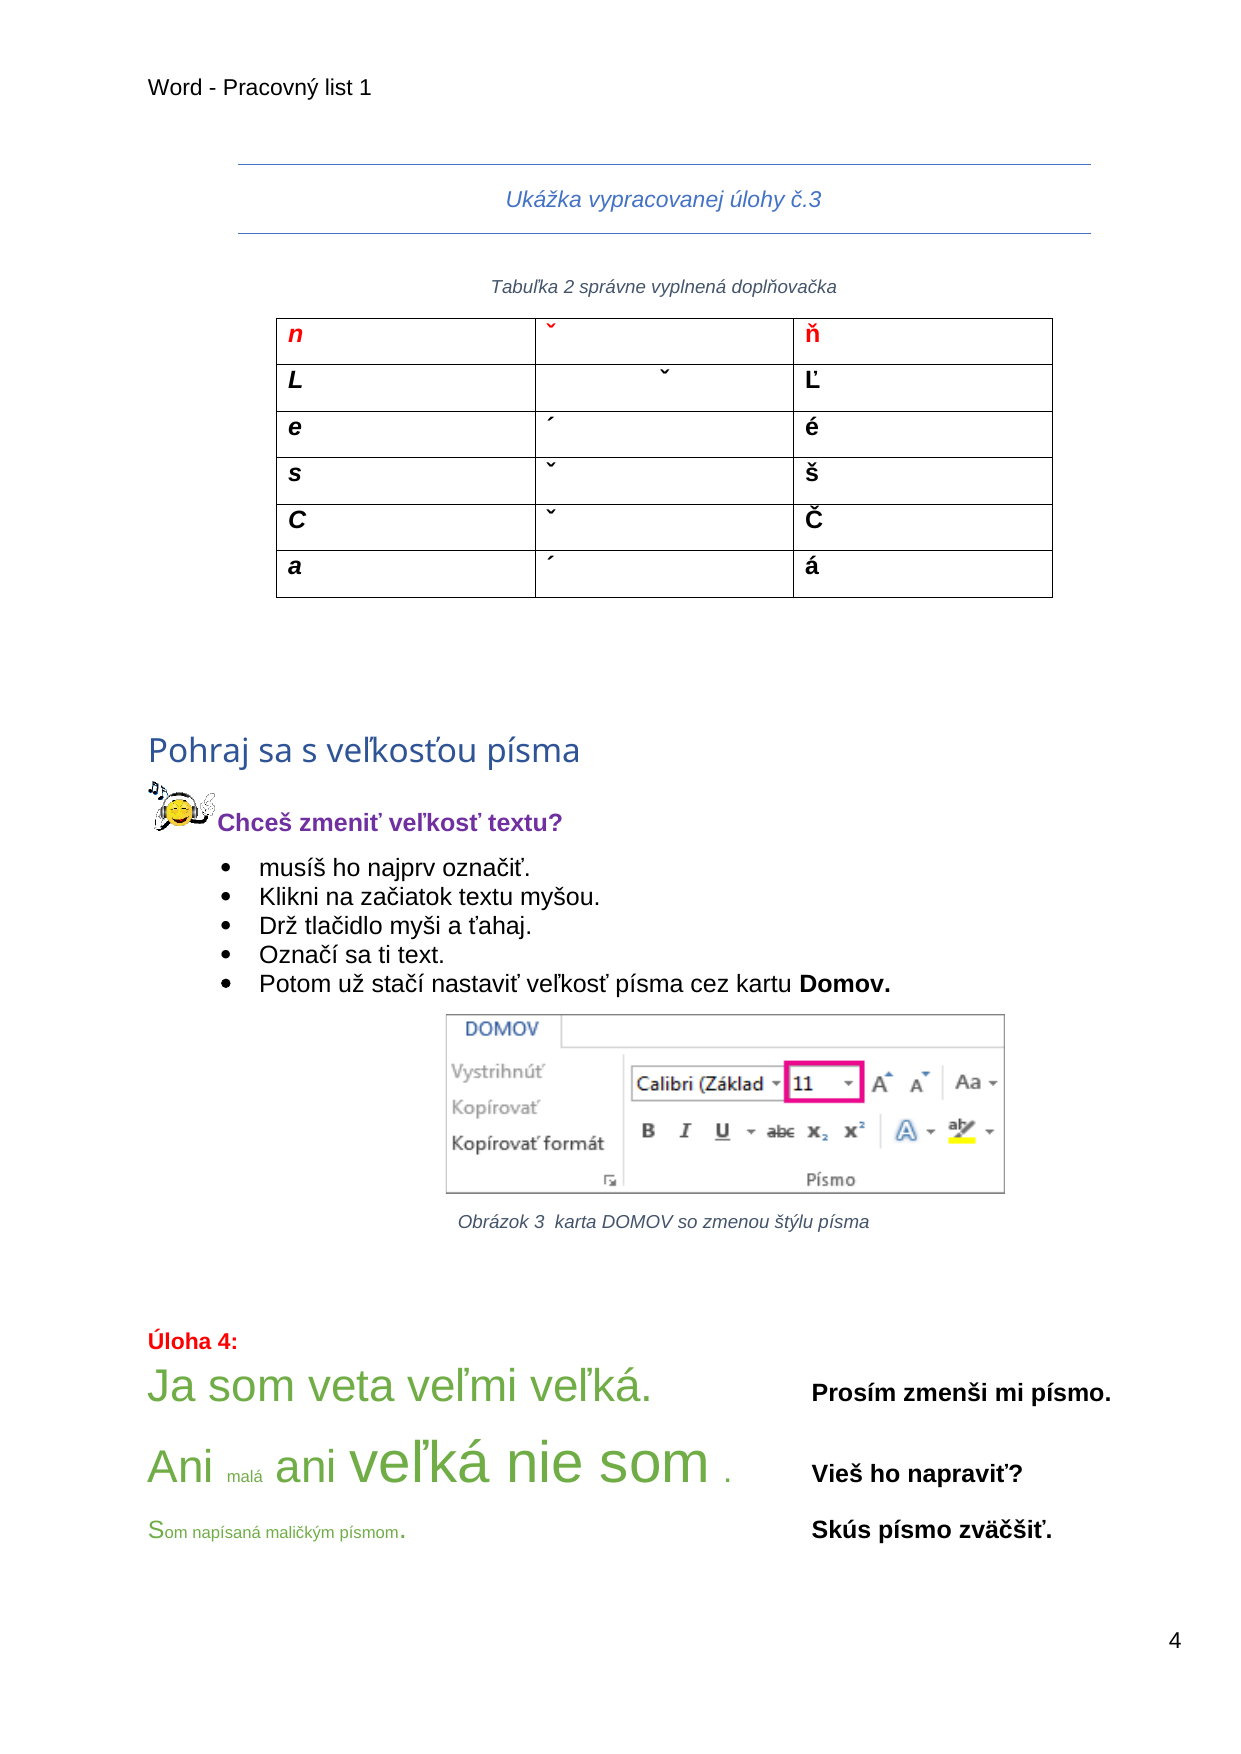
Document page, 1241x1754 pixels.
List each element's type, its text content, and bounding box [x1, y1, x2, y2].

list Označí sa ti text. [221, 940, 1181, 969]
list Potom už stačí nastaviť veľkosť písma cez kartu Domov. [221, 969, 1181, 997]
table_cell ´ [536, 551, 793, 597]
text Ja som veta veľmi veľká. Prosím zmenši mi písmo. [148, 1358, 1181, 1411]
table_cell Č [794, 505, 1052, 550]
text Chceš zmeniť veľkosť textu? [148, 779, 1181, 837]
list Drž tlačidlo myši a ťahaj. [221, 911, 1181, 940]
text Úloha 4: [148, 1328, 1181, 1354]
table_cell L [277, 365, 535, 411]
table_cell š [794, 458, 1052, 504]
table_cell s [277, 458, 535, 504]
list musíš ho najprv označiť. [221, 853, 1181, 882]
table_cell á [794, 551, 1052, 597]
table_header ˇ [536, 319, 793, 364]
table_cell a [277, 551, 535, 597]
picture [147, 779, 217, 832]
table_header ň [794, 319, 1052, 364]
list Klikni na začiatok textu myšou. [221, 882, 1181, 911]
table_cell e [277, 412, 535, 457]
table_cell Ľ [794, 365, 1052, 411]
text Ukážka vypracovanej úlohy č.3 [238, 165, 1091, 233]
table_cell ˇ [536, 505, 793, 550]
table_cell ˇ [536, 365, 793, 411]
table_cell ´ [536, 412, 793, 457]
table_cell C [277, 505, 535, 550]
table_cell ˇ [536, 458, 793, 504]
picture [445, 1014, 1005, 1194]
table_header n [277, 319, 535, 364]
text Ani malá ani veľká nie som . Vieš ho napraviť? [148, 1428, 1181, 1495]
table_cell é [794, 412, 1052, 457]
subtitle Pohraj sa s veľkosťou písma [148, 727, 1181, 772]
text Som napísaná maličkým písmom. Skús písmo zväčšiť. [148, 1512, 1181, 1545]
